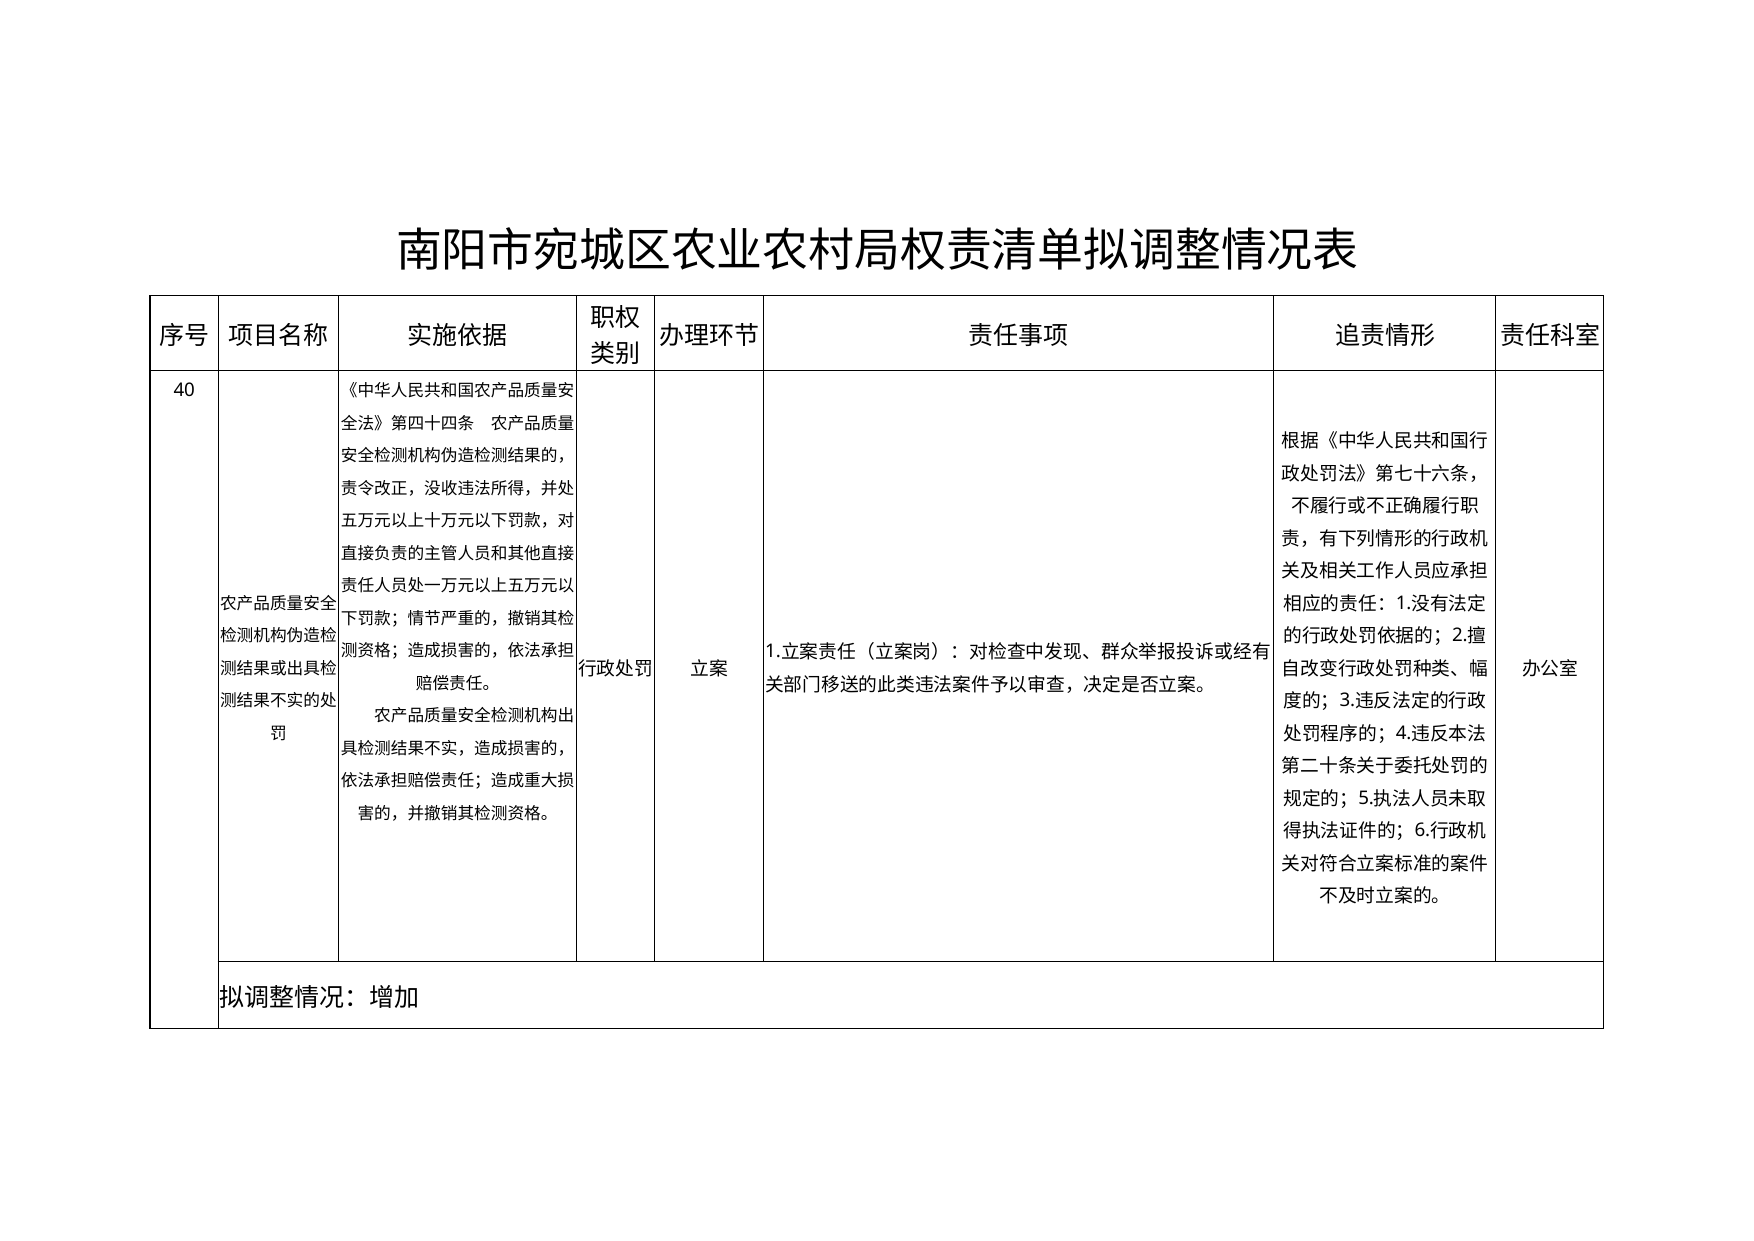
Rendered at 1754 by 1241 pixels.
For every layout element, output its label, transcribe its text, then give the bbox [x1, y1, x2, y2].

table_cell 《中华人民共和国农产品质量安全法》第四十四条 农产品质量安全检测机构伪造检测结果的，责令改正，没收违法所得，并处五万元以上十万元以下罚款，对直接负责的主管人员和其他直接责任人员处一万元以上五万元以下罚款；情节严重的，撤销其检测资格；造成损害的，依法承担赔偿责任。 农产品质量安全检测机构出具检测结果不实，造成损害的，依法承担赔偿责任；造成重大损害的，并撤销其检测资格。 [339, 371, 576, 961]
table_cell 根据《中华人民共和国行政处罚法》第七十六条，不履行或不正确履行职责，有下列情形的行政机关及相关工作人员应承担相应的责任：1.没有法定的行政处罚依据的；2.擅自改变行政处罚种类、幅度的；3.违反法定的行政处罚程序的；4.违反本法第二十条关于委托处罚的规定的；5.执法人员未取得执法证件的；6.行政机关对符合立案标准的案件不及时立案的。 [1274, 371, 1495, 961]
table_cell 农产品质量安全检测机构伪造检测结果或出具检测结果不实的处罚 [219, 371, 338, 961]
table_cell 1.立案责任（立案岗）：对检查中发现、群众举报投诉或经有关部门移送的此类违法案件予以审查，决定是否立案。 [764, 371, 1273, 961]
text 南阳市宛城区农业农村局权责清单拟调整情况表 [150, 198, 1604, 295]
table_cell 办公室 [1496, 371, 1603, 961]
table_cell 行政处罚 [577, 371, 654, 961]
table_header 责任科室 [1496, 296, 1603, 370]
table_header 实施依据 [339, 296, 576, 370]
table_header 职权 类别 [577, 296, 654, 370]
table_header 责任事项 [764, 296, 1273, 370]
table_header 追责情形 [1274, 296, 1495, 370]
table_cell 40 [151, 371, 218, 1028]
table_header 序号 [151, 296, 218, 370]
table_header 项目名称 [219, 296, 338, 370]
table_cell 拟调整情况：增加 [219, 962, 1603, 1028]
table_header 办理环节 [655, 296, 763, 370]
table_cell 立案 [655, 371, 763, 961]
